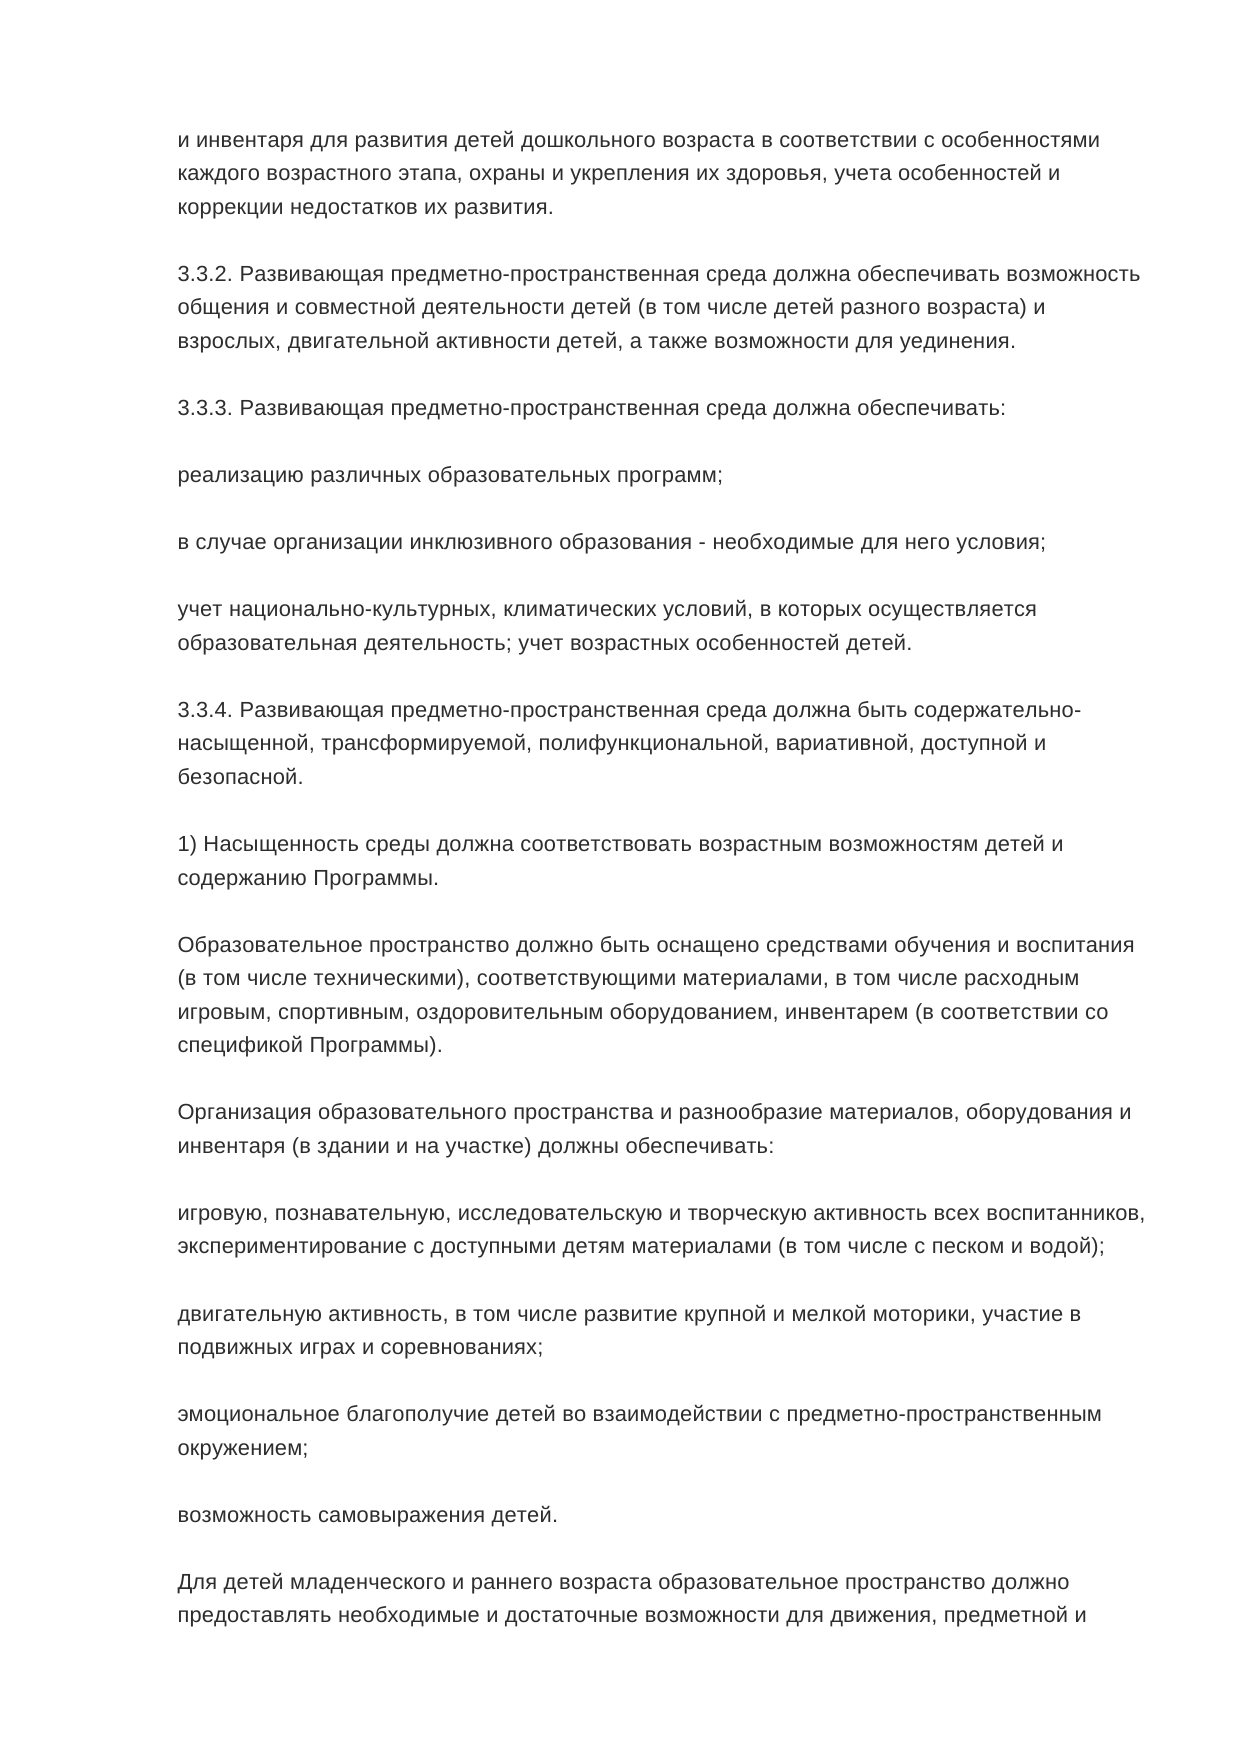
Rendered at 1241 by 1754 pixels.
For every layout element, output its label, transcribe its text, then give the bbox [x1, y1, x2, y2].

text 3.3.3. Развивающая предметно-пространственная среда должна обеспечивать: реализацию различных образовательных программ; в случае организации инклюзивного образования - необходимые для него условия; учет национально-культурных, климатических условий, в которых осуществляется образовательная деятельность; учет возрастных особенностей детей. [177, 386, 1152, 688]
text 3.3.2. Развивающая предметно-пространственная среда должна обеспечивать возможность общения и совместной деятельности детей (в том числе детей разного возраста) и взрослых, двигательной активности детей, а также возможности для уединения. [177, 252, 1152, 386]
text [177, 822, 1152, 1627]
text 3.3.4. Развивающая предметно-пространственная среда должна быть содержательно-насыщенной, трансформируемой, полифункциональной, вариативной, доступной и безопасной. [177, 688, 1152, 822]
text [177, 118, 1152, 252]
